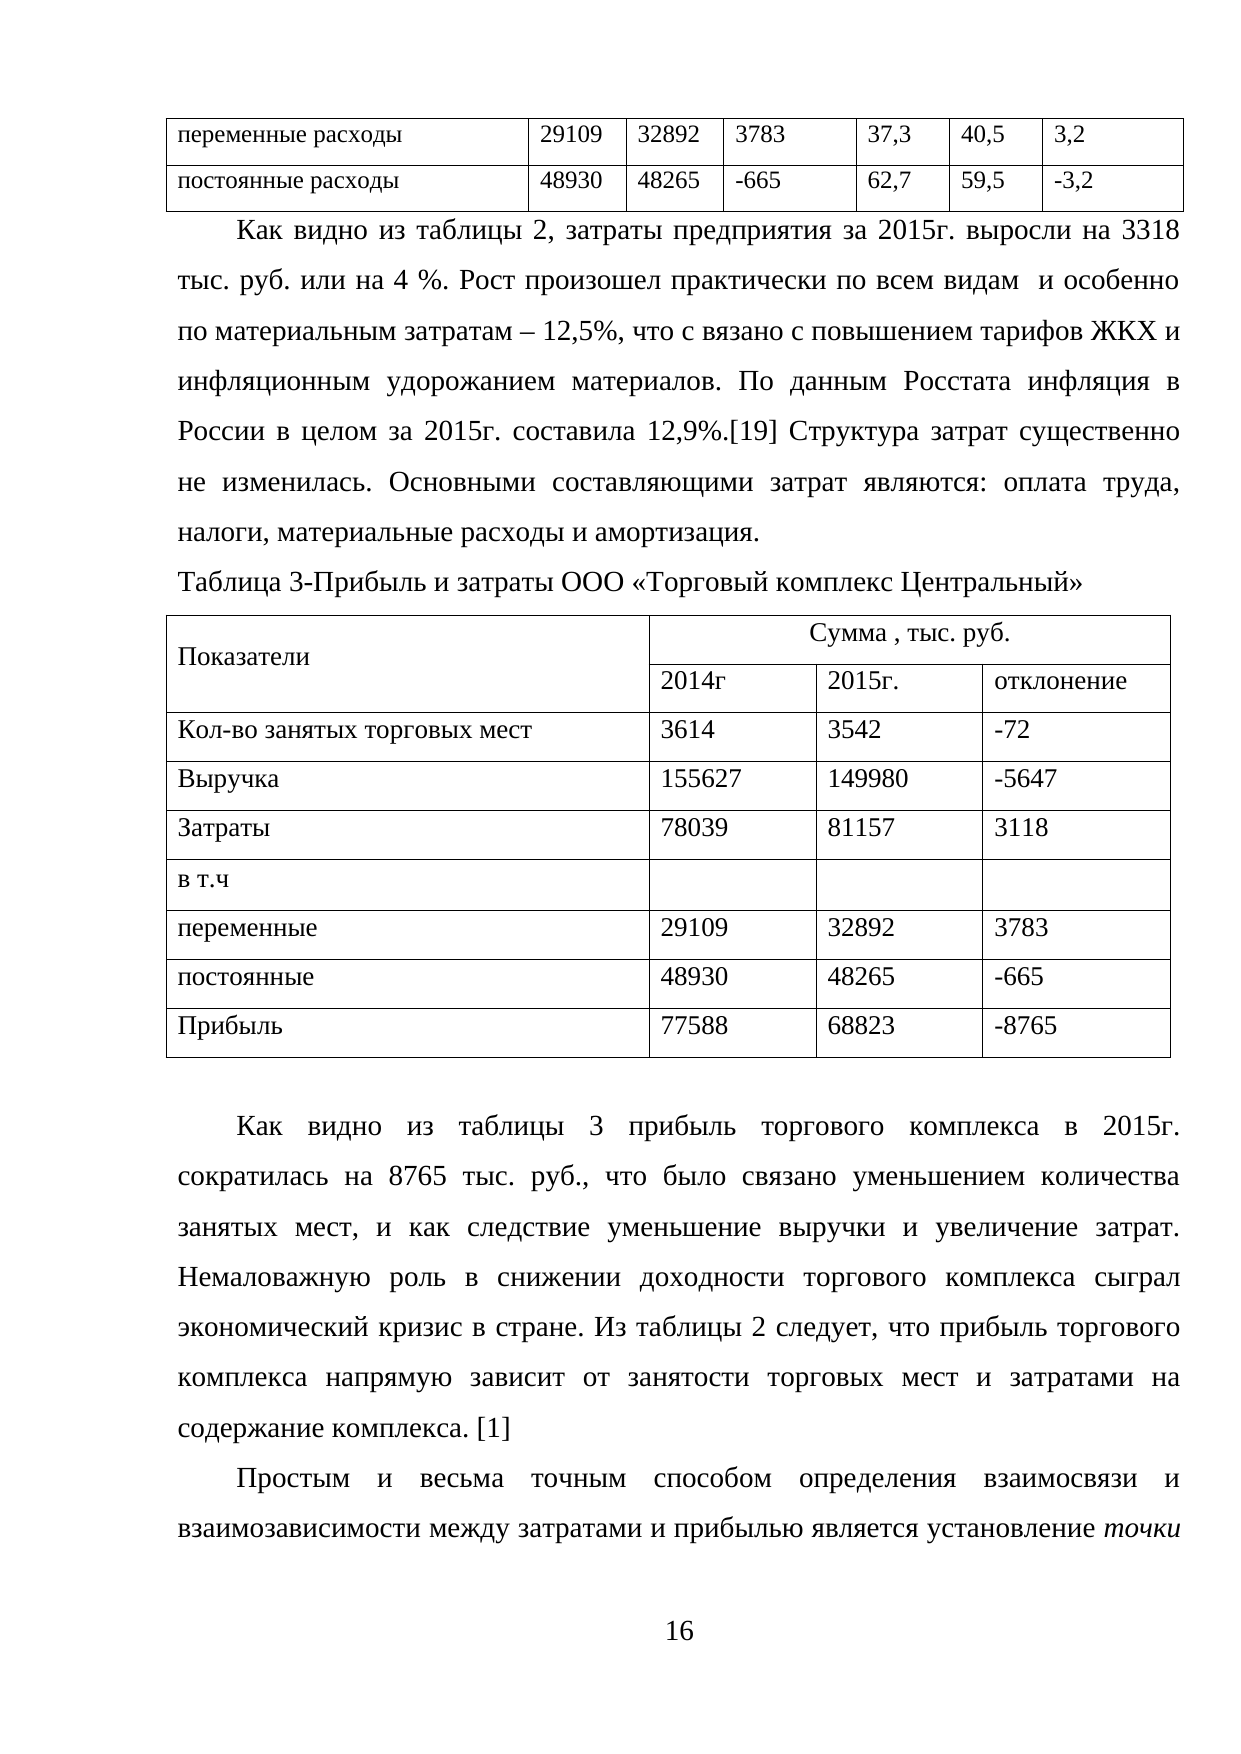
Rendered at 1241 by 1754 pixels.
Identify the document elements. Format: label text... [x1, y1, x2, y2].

table_cell -3,2 [1043, 166, 1183, 211]
table_cell 48930 [650, 960, 816, 1008]
table_cell 48265 [817, 960, 982, 1008]
table_cell переменные [167, 911, 649, 959]
table_cell -72 [983, 713, 1170, 761]
table_cell 68823 [817, 1009, 982, 1057]
table_cell Затраты [167, 811, 649, 859]
table_cell 81157 [817, 811, 982, 859]
table_cell 3783 [983, 911, 1170, 959]
table_cell [817, 860, 982, 910]
table_cell переменные расходы [167, 119, 528, 164]
table_cell Выручка [167, 762, 649, 810]
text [177, 1460, 1181, 1544]
table_cell 2014г [650, 665, 816, 712]
table_cell постоянные расходы [167, 166, 528, 211]
table_cell 3,2 [1043, 119, 1183, 164]
table_cell [983, 860, 1170, 910]
table_cell -665 [724, 166, 856, 211]
text Как видно из таблицы 2, затраты предприятия за 2015г. выросли на 3318 тыс. руб. или на 4 %. Рост произошел практически по всем видам и особенно по материальным затратам – 12,5%, что с вязано с повышением тарифов ЖКХ и инфляционным удорожанием материалов. По данным Росстата инфляция в России в целом за 2015г. составила 12,9%.[19] Структура затрат существенно не изменилась. Основными составляющими затрат являются: оплата труда, налоги, материальные расходы и амортизация. [177, 212, 1181, 547]
table_cell отклонение [983, 665, 1170, 712]
text Как видно из таблицы 3 прибыль торгового комплекса в 2015г. сократилась на 8765 тыс. руб., что было связано уменьшением количества занятых мест, и как следствие уменьшение выручки и увеличение затрат. Немаловажную роль в снижении доходности торгового комплекса сыграл экономический кризис в стране. Из таблицы 2 следует, что прибыль торгового комплекса напрямую зависит от занятости торговых мест и затратами на содержание комплекса. [1] [177, 1108, 1181, 1443]
table_header Сумма , тыс. руб. [650, 616, 1170, 663]
table_cell 48265 [627, 166, 723, 211]
text Таблица 3-Прибыль и затраты ООО «Торговый комплекс Центральный» [177, 564, 1181, 598]
table_cell 78039 [650, 811, 816, 859]
table_cell 3542 [817, 713, 982, 761]
table_cell 3614 [650, 713, 816, 761]
table_cell 29109 [650, 911, 816, 959]
table_cell 59,5 [950, 166, 1042, 211]
table_cell 32892 [627, 119, 723, 164]
table_cell 48930 [529, 166, 626, 211]
table_cell постоянные [167, 960, 649, 1008]
table_cell 32892 [817, 911, 982, 959]
table_cell 77588 [650, 1009, 816, 1057]
table_cell 29109 [529, 119, 626, 164]
table_cell в т.ч [167, 860, 649, 910]
table_cell Кол-во занятых торговых мест [167, 713, 649, 761]
table_cell Прибыль [167, 1009, 649, 1057]
table_cell 149980 [817, 762, 982, 810]
table_cell 3783 [724, 119, 856, 164]
table_cell 3118 [983, 811, 1170, 859]
table_cell 37,3 [857, 119, 949, 164]
table_cell -8765 [983, 1009, 1170, 1057]
table_cell 2015г. [817, 665, 982, 712]
table_cell 155627 [650, 762, 816, 810]
table_header Показатели [167, 616, 649, 712]
table_cell -665 [983, 960, 1170, 1008]
table_cell 40,5 [950, 119, 1042, 164]
table_cell 62,7 [857, 166, 949, 211]
table_cell -5647 [983, 762, 1170, 810]
table_cell [650, 860, 816, 910]
